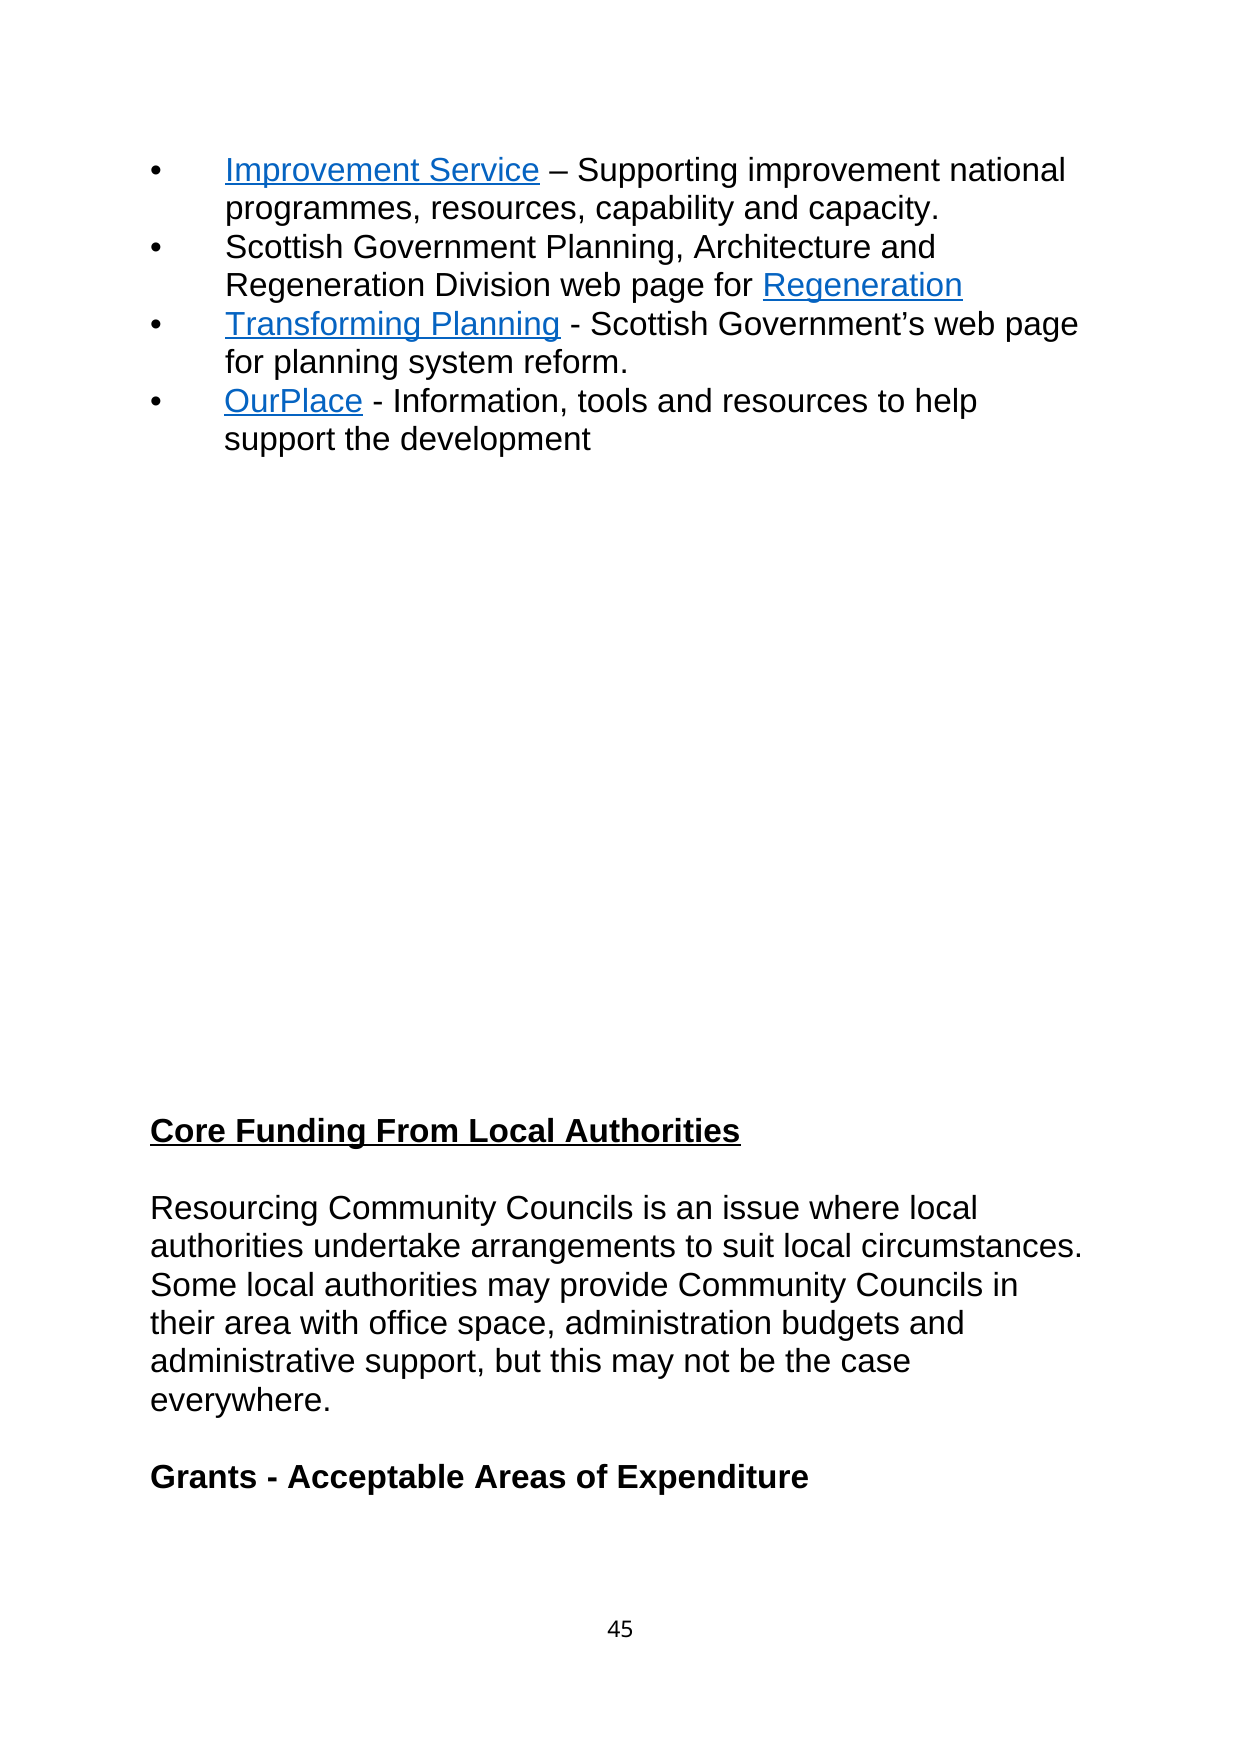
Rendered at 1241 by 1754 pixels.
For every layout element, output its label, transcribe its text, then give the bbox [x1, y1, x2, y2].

text Grants - Acceptable Areas of Expenditure [150, 1457, 1090, 1495]
text • Improvement Service – Supporting improvement national programmes, resources, capability and capacity. [150, 150, 1090, 227]
text • Transforming Planning - Scottish Government’s web page for planning system reform. [150, 304, 1090, 381]
text Core Funding From Local Authorities [150, 1111, 1090, 1149]
text • OurPlace - Information, tools and resources to help support the development [150, 381, 1090, 457]
text • Scottish Government Planning, Architecture and Regeneration Division web page for Regeneration [150, 227, 1090, 304]
text Resourcing Community Councils is an issue where local authorities undertake arrangements to suit local circumstances. Some local authorities may provide Community Councils in their area with office space, administration budgets and administrative support, but this may not be the case everywhere. [150, 1188, 1090, 1418]
